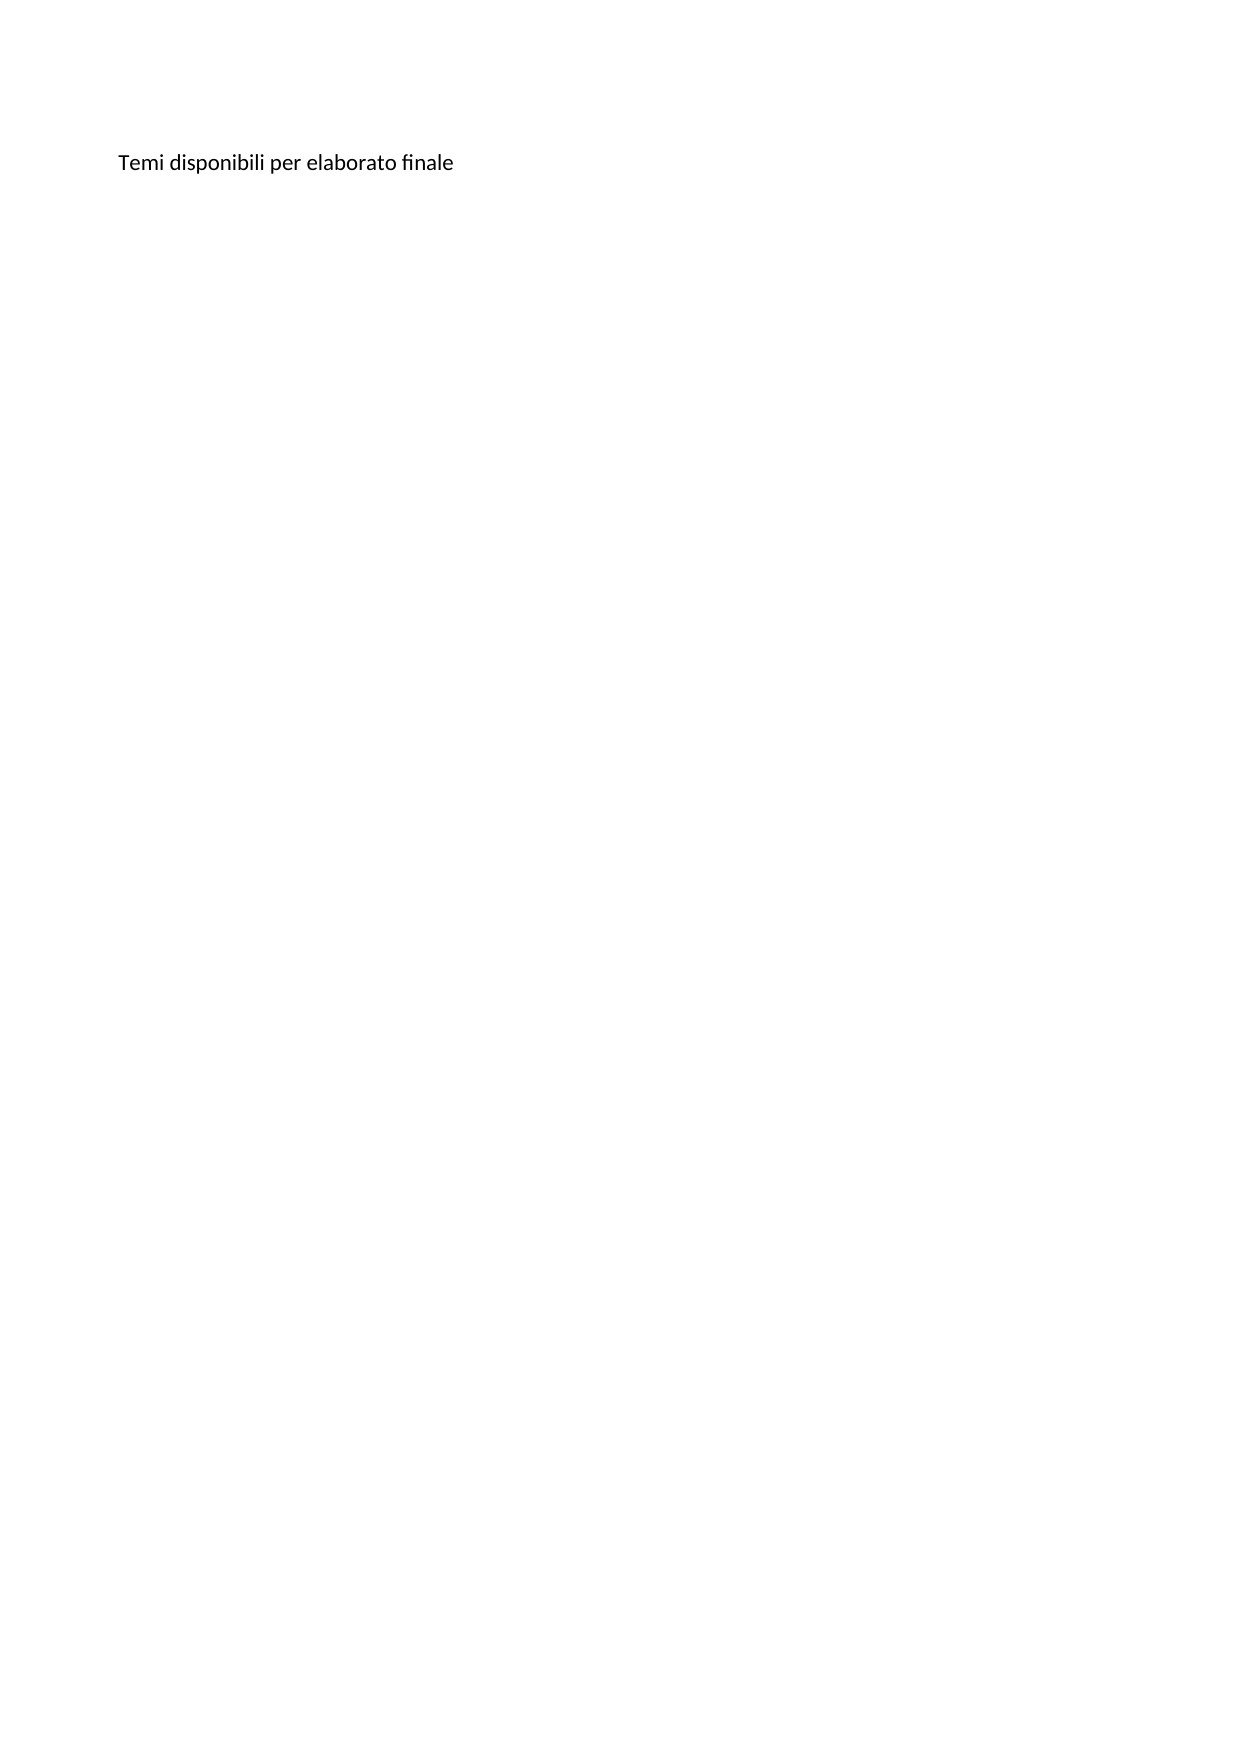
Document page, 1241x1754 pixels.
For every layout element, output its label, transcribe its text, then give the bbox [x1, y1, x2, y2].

text Temi disponibili per elaborato finale [118, 148, 1122, 176]
